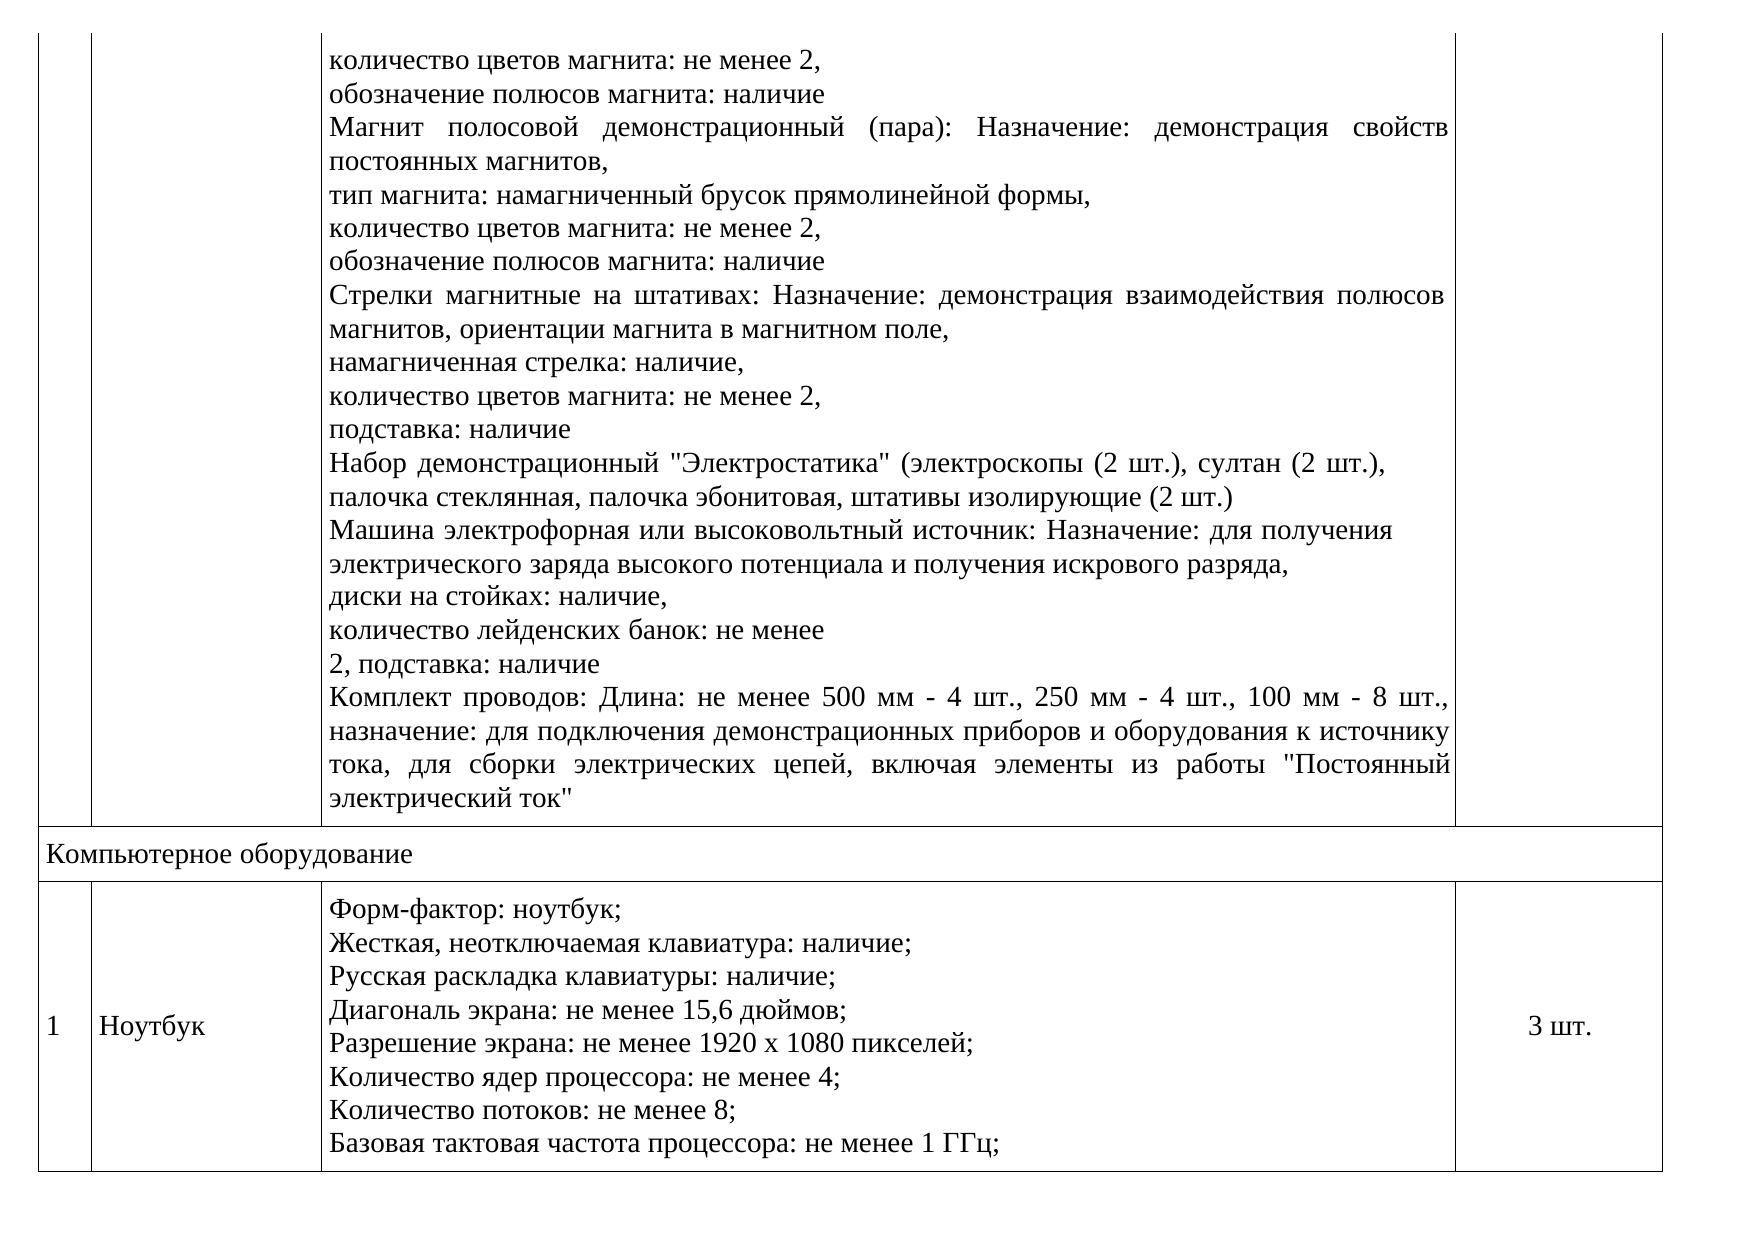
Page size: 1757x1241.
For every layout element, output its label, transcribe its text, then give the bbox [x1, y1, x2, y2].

table_header [92, 33, 321, 826]
table_header [39, 33, 91, 826]
table_cell 1 [39, 882, 91, 1171]
table_header количество цветов магнита: не менее 2, обозначение полюсов магнита: наличие Магнит полосовой демонстрационный (пара): Назначение: демонстрация свойств постоянных магнитов, тип магнита: намагниченный брусок прямолинейной формы, количество цветов магнита: не менее 2, обозначение полюсов магнита: наличие Стрелки магнитные на штативах: Назначение: демонстрация взаимодействия полюсов магнитов, ориентации магнита в магнитном поле, намагниченная стрелка: наличие, количество цветов магнита: не менее 2, подставка: наличие Набор демонстрационный "Электростатика" (электроскопы (2 шт.), султан (2 шт.), палочка стеклянная, палочка эбонитовая, штативы изолирующие (2 шт.) Машина электрофорная или высоковольтный источник: Назначение: для получения электрического заряда высокого потенциала и получения искрового разряда, диски на стойках: наличие, количество лейденских банок: не менее 2, подставка: наличие Комплект проводов: Длина: не менее 500 мм - 4 шт., 250 мм - 4 шт., 100 мм - 8 шт., назначение: для подключения демонстрационных приборов и оборудования к источнику тока, для сборки электрических цепей, включая элементы из работы "Постоянный электрический ток" [322, 33, 1455, 826]
table_cell 3 шт. [1456, 882, 1662, 1171]
table_cell Ноутбук [92, 882, 321, 1171]
table_header [1456, 33, 1662, 826]
table_cell Компьютерное оборудование [39, 827, 1662, 881]
table_cell Форм-фактор: ноутбук; Жесткая, неотключаемая клавиатура: наличие; Русская раскладка клавиатуры: наличие; Диагональ экрана: не менее 15,6 дюймов; Разрешение экрана: не менее 1920 x 1080 пикселей; Количество ядер процессора: не менее 4; Количество потоков: не менее 8; Базовая тактовая частота процессора: не менее 1 ГГц; [322, 882, 1455, 1171]
